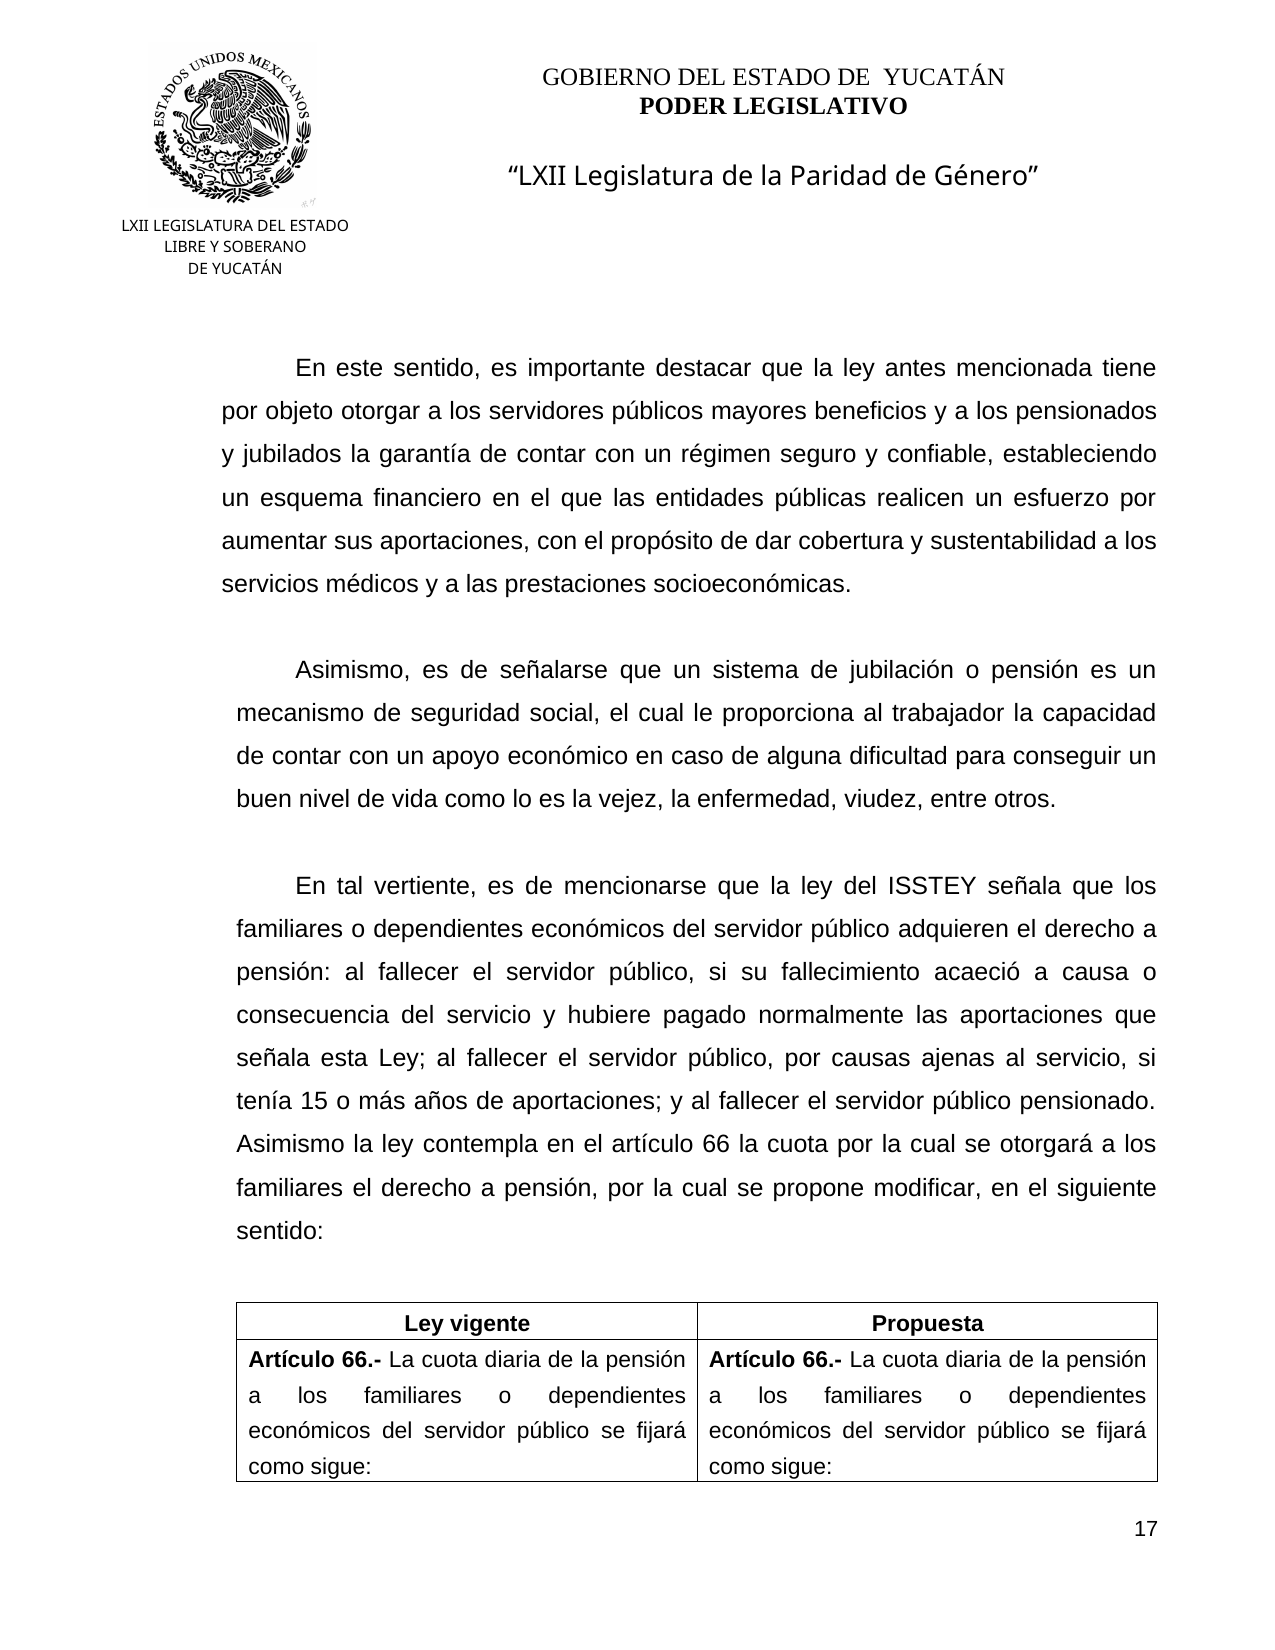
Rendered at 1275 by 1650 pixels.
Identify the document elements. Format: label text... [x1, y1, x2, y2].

text En este sentido, es importante destacar que la ley antes mencionada tiene por objeto otorgar a los servidores públicos mayores beneficios y a los pensionados y jubilados la garantía de contar con un régimen seguro y confiable, estableciendo un esquema financiero en el que las entidades públicas realicen un esfuerzo por aumentar sus aportaciones, con el propósito de dar cobertura y sustentabilidad a los servicios médicos y a las prestaciones socioeconómicas. [221, 353, 1158, 598]
table_header Ley vigente [237, 1303, 697, 1338]
table_header Propuesta [698, 1303, 1157, 1338]
text Asimismo, es de señalarse que un sistema de jubilación o pensión es un mecanismo de seguridad social, el cual le proporciona al trabajador la capacidad de contar con un apoyo económico en caso de alguna dificultad para conseguir un buen nivel de vida como lo es la vejez, la enfermedad, viudez, entre otros. [236, 655, 1158, 813]
picture [148, 42, 317, 207]
text En tal vertiente, es de mencionarse que la ley del ISSTEY señala que los familiares o dependientes económicos del servidor público adquieren el derecho a pensión: al fallecer el servidor público, si su fallecimiento acaeció a causa o consecuencia del servicio y hubiere pagado normalmente las aportaciones que señala esta Ley; al fallecer el servidor público, por causas ajenas al servicio, si tenía 15 o más años de aportaciones; y al fallecer el servidor público pensionado. Asimismo la ley contempla en el artículo 66 la cuota por la cual se otorgará a los familiares el derecho a pensión, por la cual se propone modificar, en el siguiente sentido: [236, 871, 1158, 1244]
